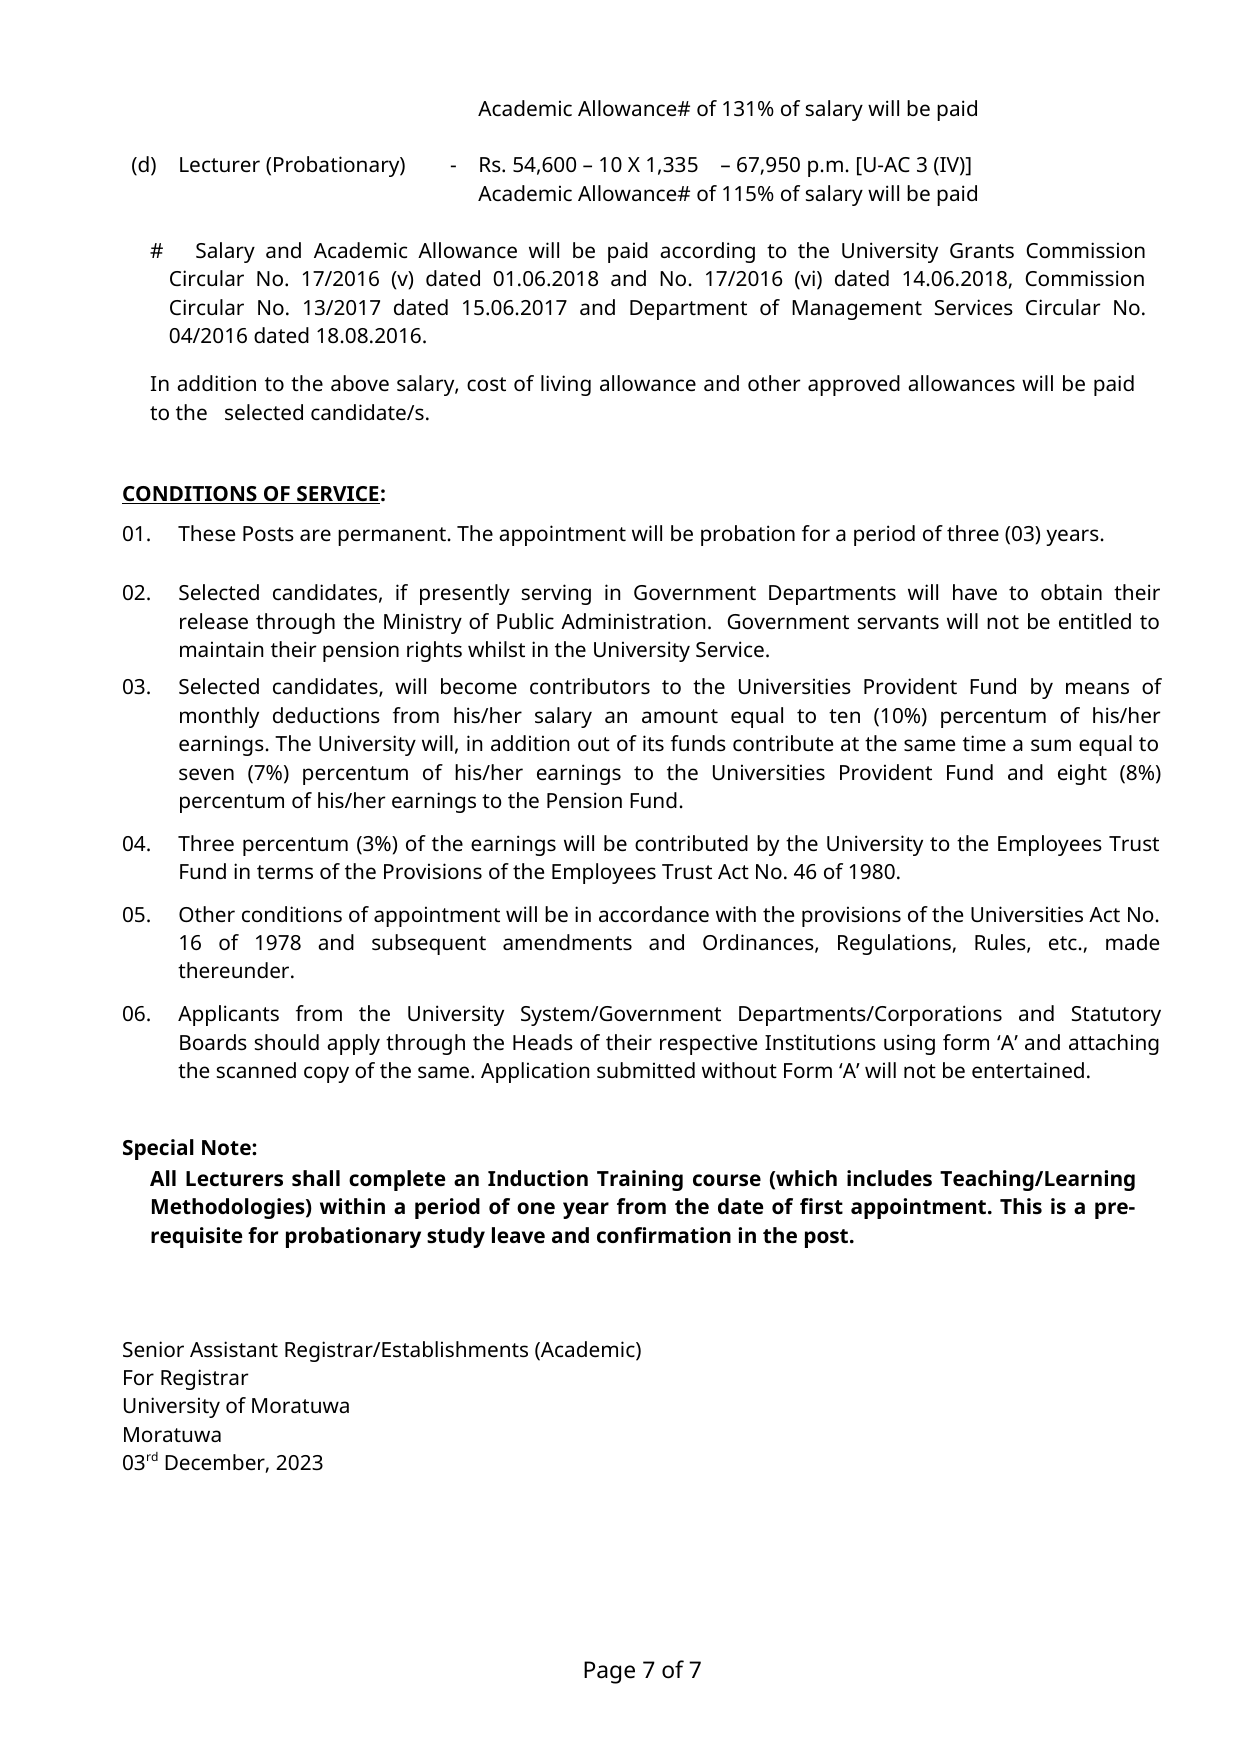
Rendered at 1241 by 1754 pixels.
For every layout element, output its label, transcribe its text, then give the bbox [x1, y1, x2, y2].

text For Registrar [122, 1363, 1162, 1392]
list Selected candidates, if presently serving in Government Departments will have to obtain their release through the Ministry of Public Administration. Government servants will not be entitled to maintain their pension rights whilst in the University Service. [122, 578, 1162, 664]
text Moratuwa [122, 1420, 1162, 1448]
text All Lecturers shall complete an Induction Training course (which includes Teaching/Learning Methodologies) within a period of one year from the date of first appointment. This is a pre-requisite for probationary study leave and confirmation in the post. [150, 1164, 1138, 1249]
list Three percentum (3%) of the earnings will be contributed by the University to the Employees Trust Fund in terms of the Provisions of the Employees Trust Act No. 46 of 1980. [122, 829, 1162, 886]
list These Posts are permanent. The appointment will be probation for a period of three (03) years. [122, 519, 1162, 547]
list Other conditions of appointment will be in accordance with the provisions of the Universities Act No. 16 of 1978 and subsequent amendments and Ordinances, Regulations, Rules, etc., made thereunder. [122, 900, 1162, 985]
text Senior Assistant Registrar/Establishments (Academic) [122, 1335, 1162, 1363]
text University of Moratuwa [122, 1392, 1162, 1420]
list Selected candidates, will become contributors to the Universities Provident Fund by means of monthly deductions from his/her salary an amount equal to ten (10%) percentum of his/her earnings. The University will, in addition out of its funds contribute at the same time a sum equal to seven (7%) percentum of his/her earnings to the Universities Provident Fund and eight (8%) percentum of his/her earnings to the Pension Fund. [122, 672, 1162, 814]
text In addition to the above salary, cost of living allowance and other approved allowances will be paid to the selected candidate/s. [150, 369, 1138, 426]
text CONDITIONS OF SERVICE: [122, 479, 1162, 507]
text Academic Allowance# of 115% of salary will be paid [478, 179, 1157, 207]
text 03rd December, 2023 [122, 1448, 1162, 1477]
text (d) Lecturer (Probationary) - Rs. 54,600 – 10 X 1,335 – 67,950 p.m. [U-AC 3 (IV)] [131, 151, 1157, 179]
text # Salary and Academic Allowance will be paid according to the University Grants Commission Circular No. 17/2016 (v) dated 01.06.2018 and No. 17/2016 (vi) dated 14.06.2018, Commission Circular No. 13/2017 dated 15.06.2017 and Department of Management Services Circular No. 04/2016 dated 18.08.2016. [150, 236, 1147, 350]
text Special Note: [122, 1133, 1138, 1161]
list Applicants from the University System/Government Departments/Corporations and Statutory Boards should apply through the Heads of their respective Institutions using form ‘A’ and attaching the scanned copy of the same. Application submitted without Form ‘A’ will not be entertained. [122, 999, 1162, 1084]
text Academic Allowance# of 131% of salary will be paid [478, 94, 1157, 122]
